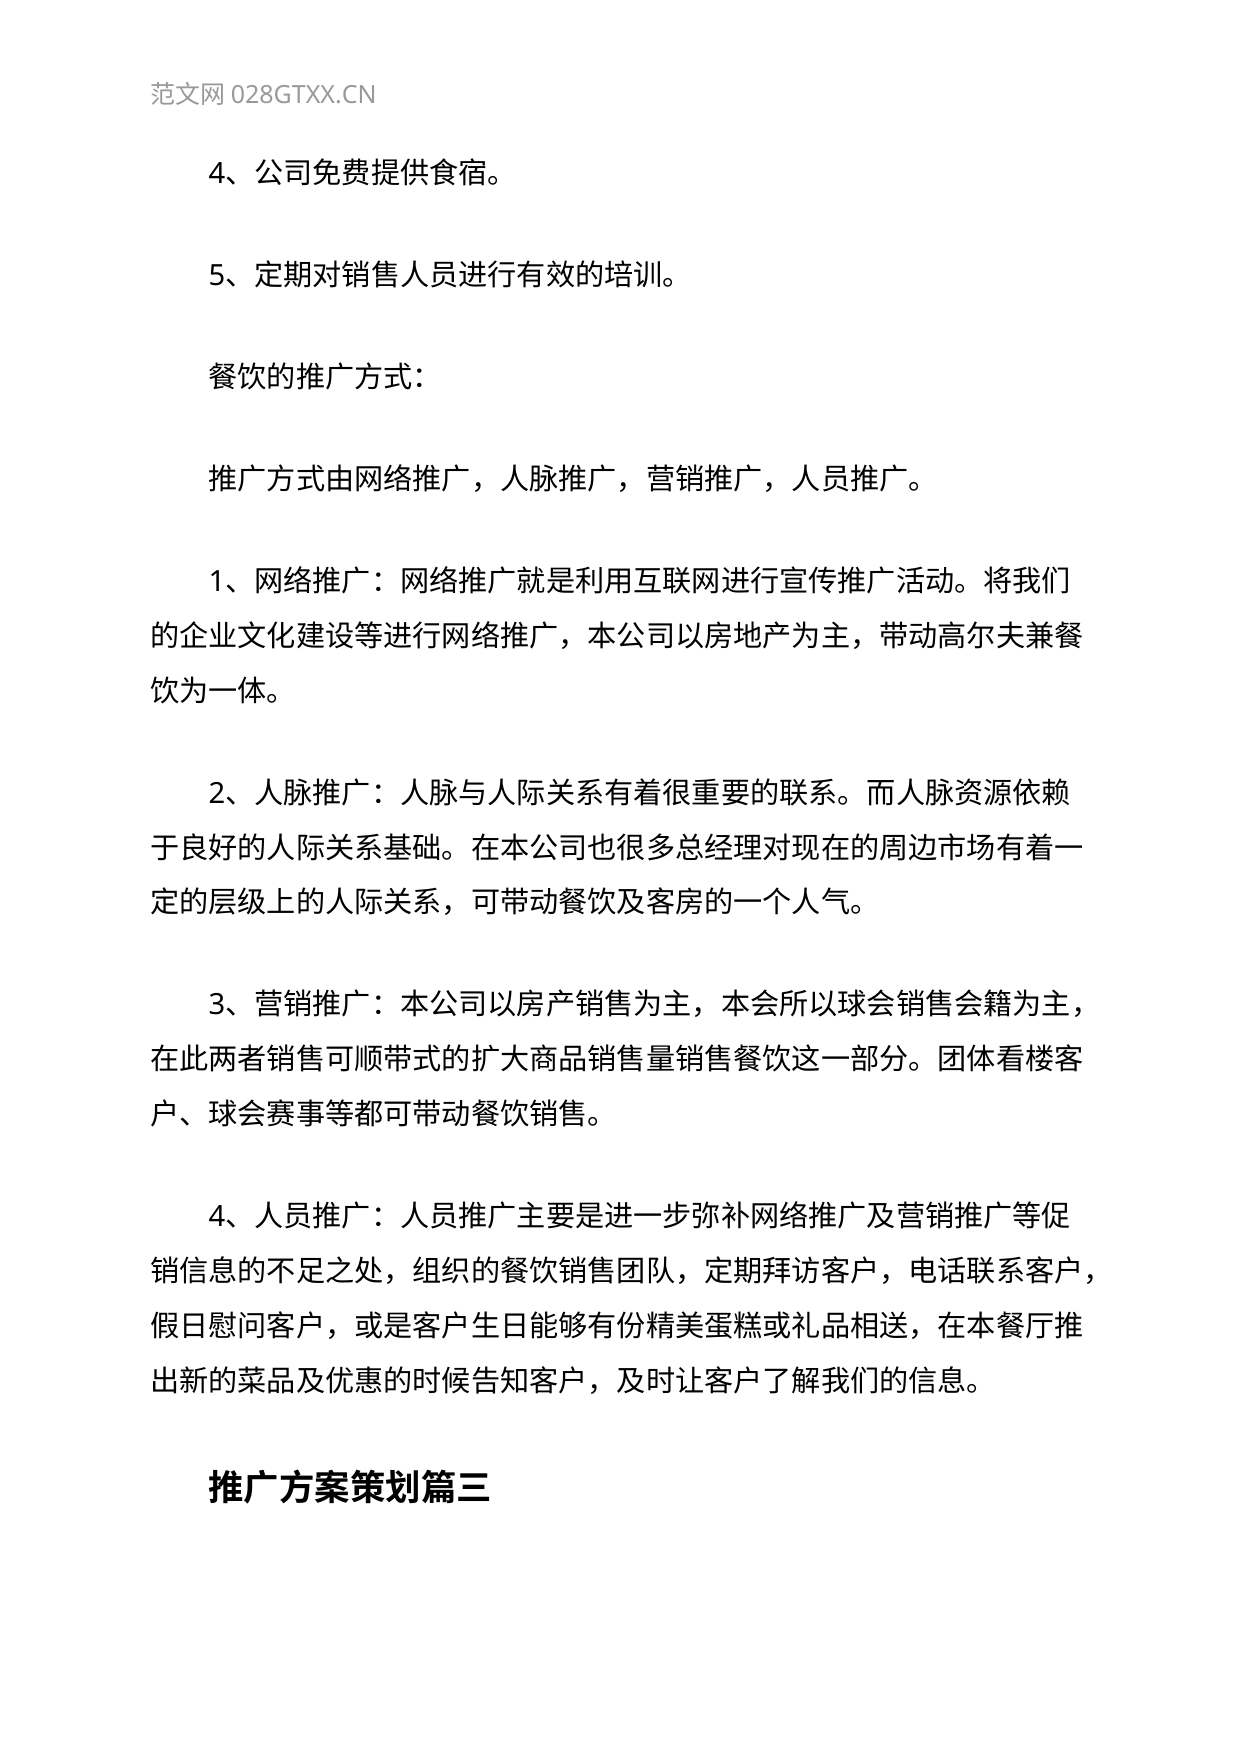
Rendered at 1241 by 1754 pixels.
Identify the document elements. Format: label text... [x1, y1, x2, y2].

text 1、网络推广：网络推广就是利用互联网进行宣传推广活动。将我们的企业文化建设等进行网络推广，本公司以房地产为主，带动高尔夫兼餐饮为一体。 [150, 557, 1090, 710]
text 2、人脉推广：人脉与人际关系有着很重要的联系。而人脉资源依赖于良好的人际关系基础。在本公司也很多总经理对现在的周边市场有着一定的层级上的人际关系，可带动餐饮及客房的一个人气。 [150, 769, 1090, 921]
text 3、营销推广：本公司以房产销售为主，本会所以球会销售会籍为主，在此两者销售可顺带式的扩大商品销售量销售餐饮这一部分。团体看楼客户、球会赛事等都可带动餐饮销售。 [150, 981, 1090, 1133]
text 推广方案策划篇三 [150, 1459, 1090, 1510]
text 4、人员推广：人员推广主要是进一步弥补网络推广及营销推广等促销信息的不足之处，组织的餐饮销售团队，定期拜访客户，电话联系客户，假日慰问客户，或是客户生日能够有份精美蛋糕或礼品相送，在本餐厅推出新的菜品及优惠的时候告知客户，及时让客户了解我们的信息。 [150, 1192, 1090, 1399]
text 餐饮的推广方式： [150, 354, 1090, 396]
text 4、公司免费提供食宿。 [150, 150, 1090, 192]
text 5、定期对销售人员进行有效的培训。 [150, 252, 1090, 294]
text 推广方式由网络推广，人脉推广，营销推广，人员推广。 [150, 456, 1090, 498]
